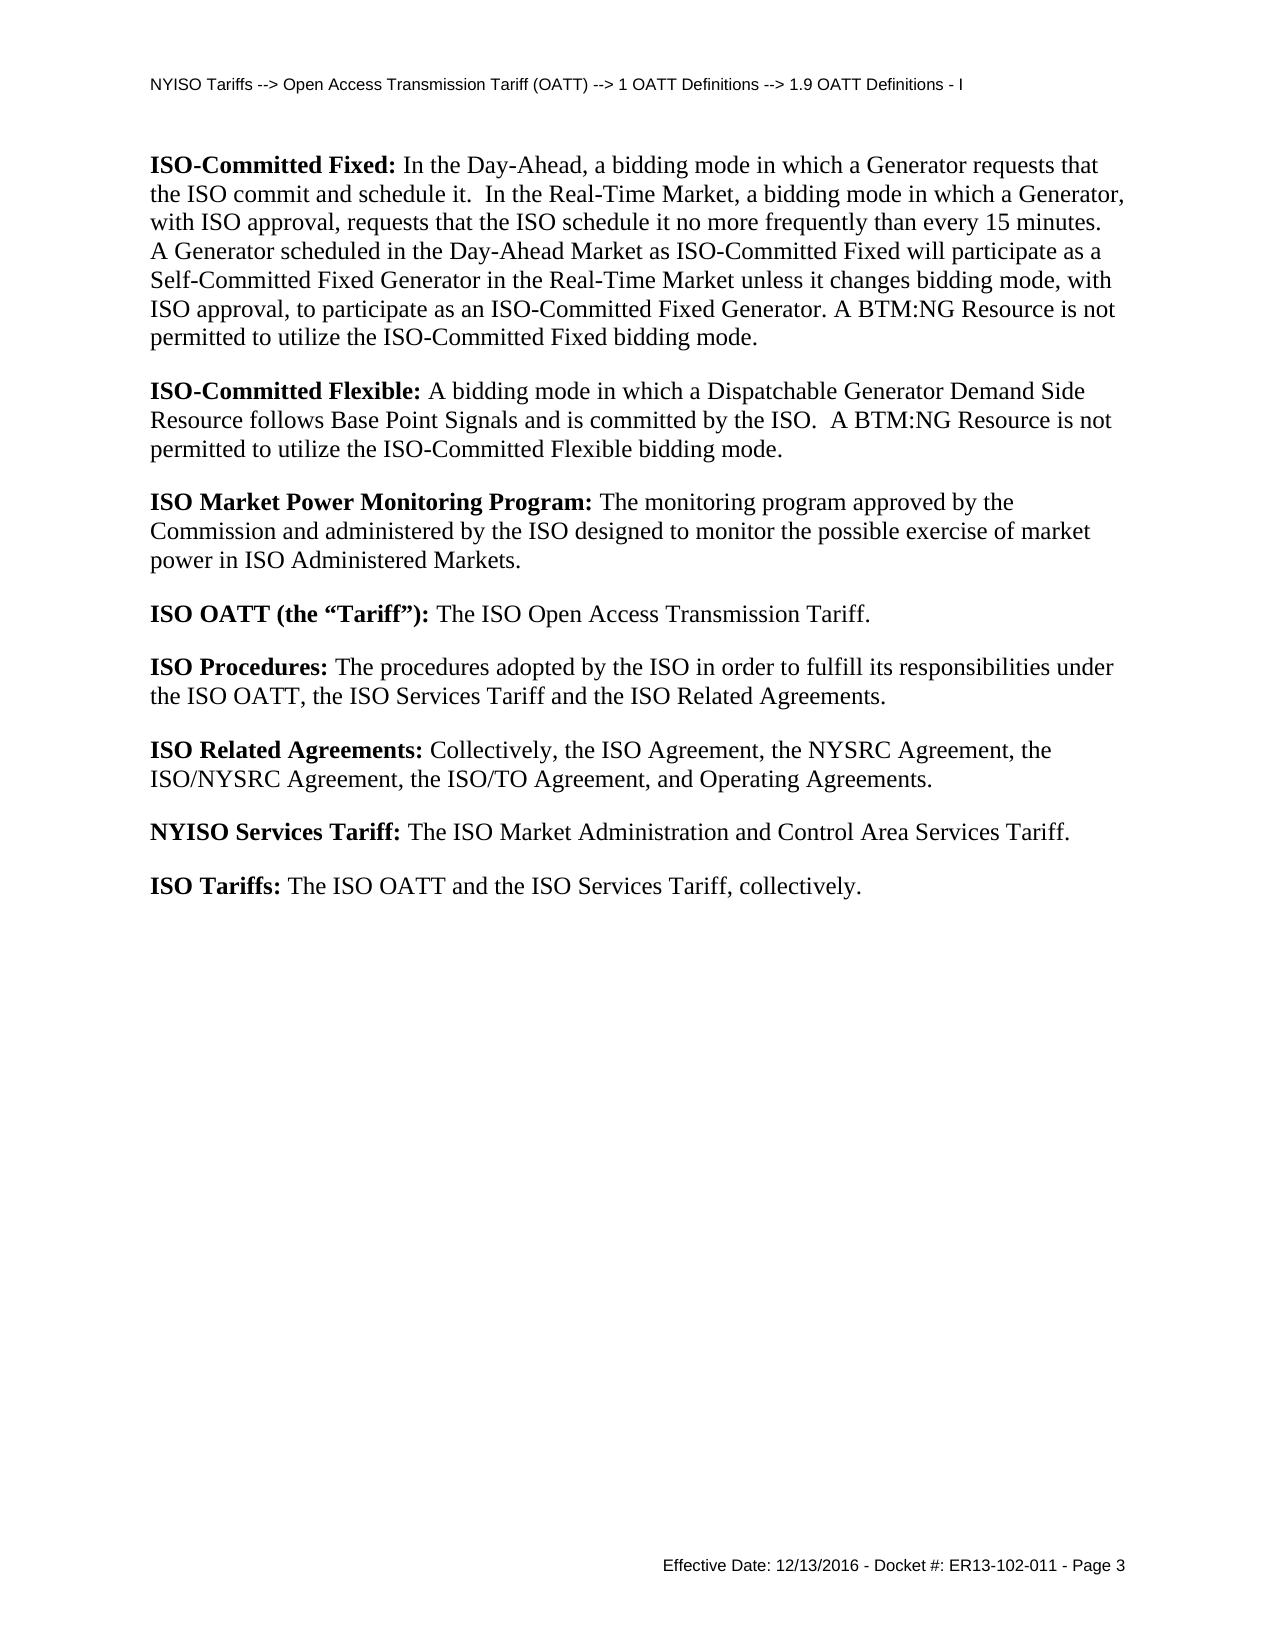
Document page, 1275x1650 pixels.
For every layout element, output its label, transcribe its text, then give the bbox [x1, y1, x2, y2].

text ISO-Committed Flexible: A bidding mode in which a Dispatchable Generator Demand Side Resource follows Base Point Signals and is committed by the ISO. A BTM:NG Resource is not permitted to utilize the ISO-Committed Flexible bidding mode. [150, 376, 1125, 462]
text ISO Procedures: The procedures adopted by the ISO in order to fulfill its responsibilities under the ISO OATT, the ISO Services Tariff and the ISO Related Agreements. [150, 652, 1125, 710]
text ISO Market Power Monitoring Program: The monitoring program approved by the Commission and administered by the ISO designed to monitor the possible exercise of market power in ISO Administered Markets. [150, 487, 1125, 574]
text ISO OATT (the “Tariff”): The ISO Open Access Transmission Tariff. [150, 599, 1125, 627]
text ISO-Committed Fixed: In the Day-Ahead, a bidding mode in which a Generator requests that the ISO commit and schedule it. In the Real-Time Market, a bidding mode in which a Generator, with ISO approval, requests that the ISO schedule it no more frequently than every 15 minutes. A Generator scheduled in the Day-Ahead Market as ISO-Committed Fixed will participate as a Self-Committed Fixed Generator in the Real-Time Market unless it changes bidding mode, with ISO approval, to participate as an ISO-Committed Fixed Generator. A BTM:NG Resource is not permitted to utilize the ISO-Committed Fixed bidding mode. [150, 150, 1125, 351]
text ISO Tariffs: The ISO OATT and the ISO Services Tariff, collectively. [150, 871, 1125, 900]
text NYISO Services Tariff: The ISO Market Administration and Control Area Services Tariff. [150, 817, 1125, 846]
text ISO Related Agreements: Collectively, the ISO Agreement, the NYSRC Agreement, the ISO/NYSRC Agreement, the ISO/TO Agreement, and Operating Agreements. [150, 735, 1125, 792]
